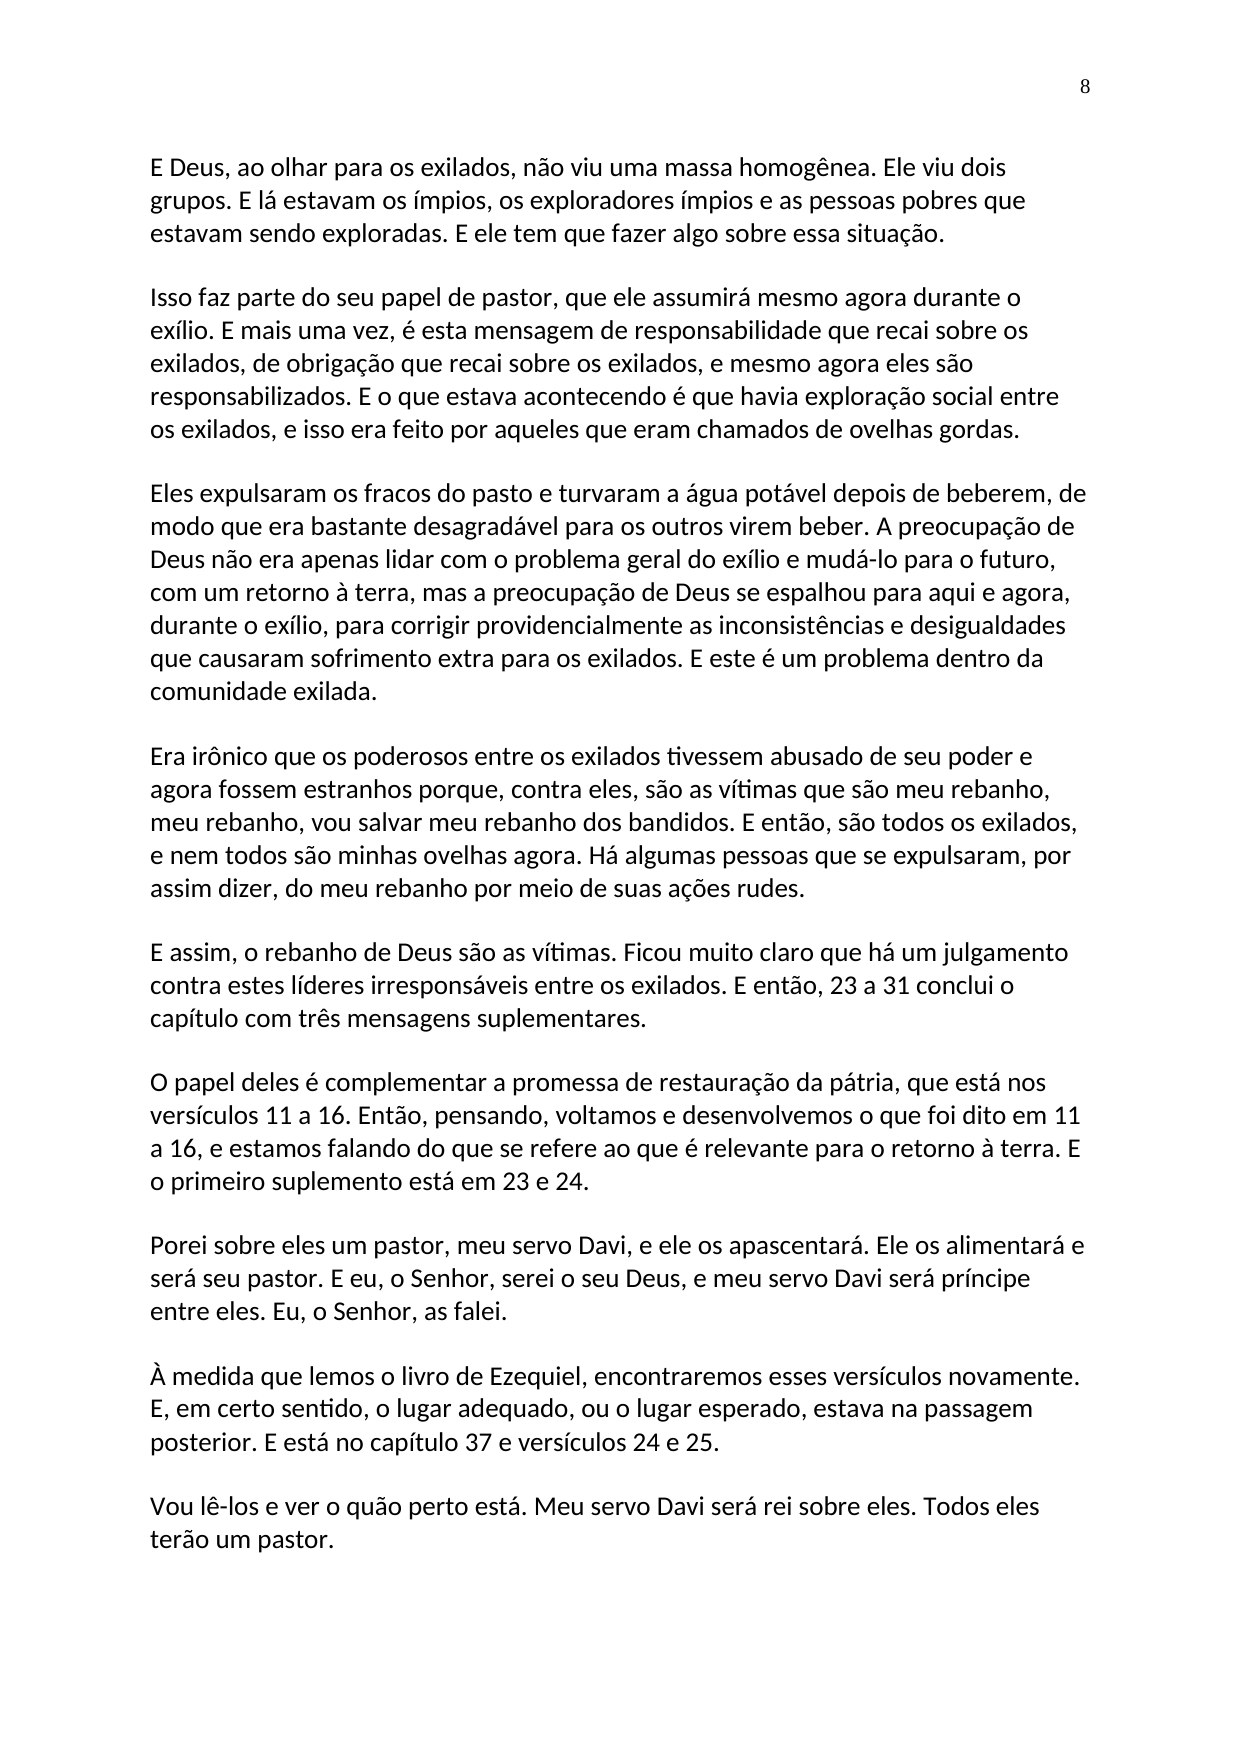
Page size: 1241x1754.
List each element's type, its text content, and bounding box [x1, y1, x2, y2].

text E assim, o rebanho de Deus são as vítimas. Ficou muito claro que há um julgamento contra estes líderes irresponsáveis entre os exilados. E então, 23 a 31 conclui o capítulo com três mensagens suplementares. [150, 935, 1090, 1034]
text Porei sobre eles um pastor, meu servo Davi, e ele os apascentará. Ele os alimentará e será seu pastor. E eu, o Senhor, serei o seu Deus, e meu servo Davi será príncipe entre eles. Eu, o Senhor, as falei. [150, 1228, 1090, 1327]
text O papel deles é complementar a promessa de restauração da pátria, que está nos versículos 11 a 16. Então, pensando, voltamos e desenvolvemos o que foi dito em 11 a 16, e estamos falando do que se refere ao que é relevante para o retorno à terra. E o primeiro suplemento está em 23 e 24. [150, 1065, 1090, 1197]
text Eles expulsaram os fracos do pasto e turvaram a água potável depois de beberem, de modo que era bastante desagradável para os outros virem beber. A preocupação de Deus não era apenas lidar com o problema geral do exílio e mudá-lo para o futuro, com um retorno à terra, mas a preocupação de Deus se espalhou para aqui e agora, durante o exílio, para corrigir providencialmente as inconsistências e desigualdades que causaram sofrimento extra para os exilados. E este é um problema dentro da comunidade exilada. [150, 476, 1090, 708]
text Era irônico que os poderosos entre os exilados tivessem abusado de seu poder e agora fossem estranhos porque, contra eles, são as vítimas que são meu rebanho, meu rebanho, vou salvar meu rebanho dos bandidos. E então, são todos os exilados, e nem todos são minhas ovelhas agora. Há algumas pessoas que se expulsaram, por assim dizer, do meu rebanho por meio de suas ações rudes. [150, 739, 1090, 904]
text Vou lê-los e ver o quão perto está. Meu servo Davi será rei sobre eles. Todos eles terão um pastor. [150, 1489, 1090, 1555]
text À medida que lemos o livro de Ezequiel, encontraremos esses versículos novamente. E, em certo sentido, o lugar adequado, ou o lugar esperado, estava na passagem posterior. E está no capítulo 37 e versículos 24 e 25. [150, 1359, 1090, 1458]
text E Deus, ao olhar para os exilados, não viu uma massa homogênea. Ele viu dois grupos. E lá estavam os ímpios, os exploradores ímpios e as pessoas pobres que estavam sendo exploradas. E ele tem que fazer algo sobre essa situação. [150, 150, 1090, 249]
text Isso faz parte do seu papel de pastor, que ele assumirá mesmo agora durante o exílio. E mais uma vez, é esta mensagem de responsabilidade que recai sobre os exilados, de obrigação que recai sobre os exilados, e mesmo agora eles são responsabilizados. E o que estava acontecendo é que havia exploração social entre os exilados, e isso era feito por aqueles que eram chamados de ovelhas gordas. [150, 280, 1090, 445]
